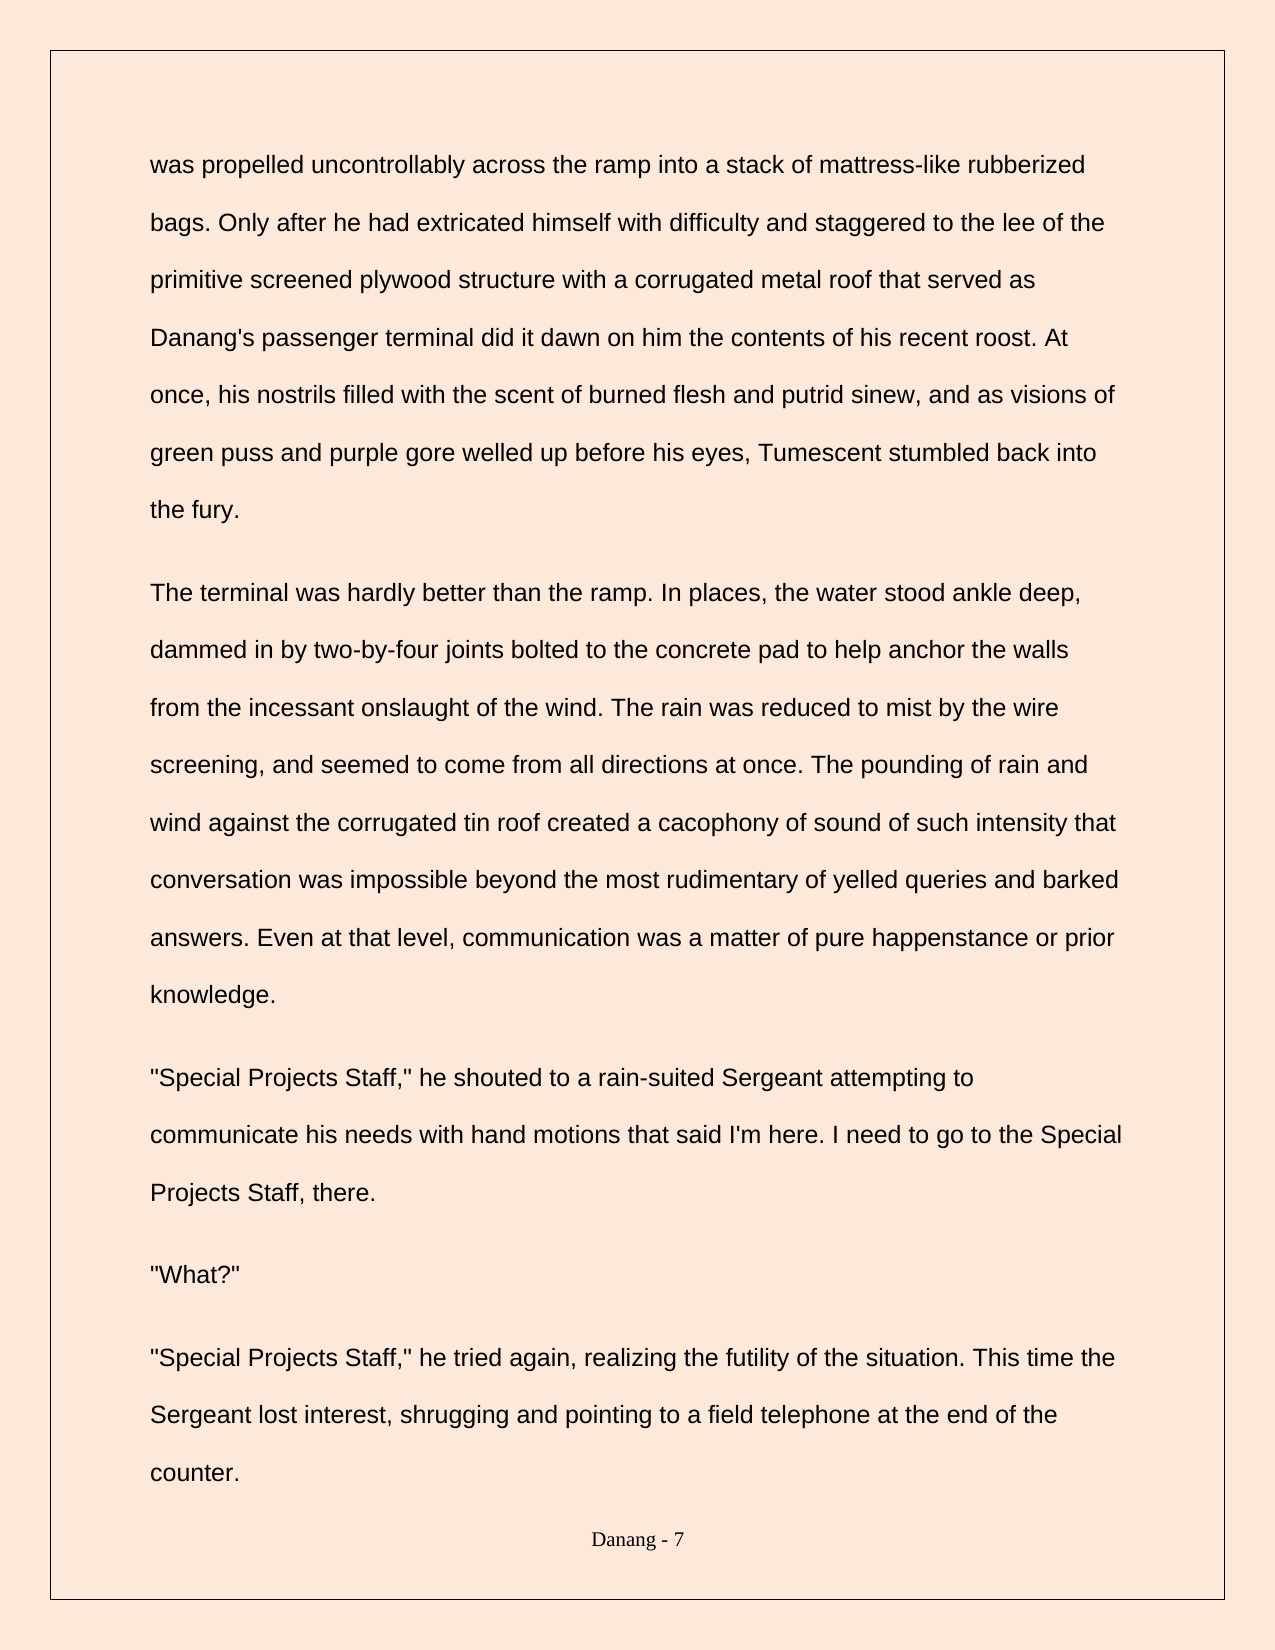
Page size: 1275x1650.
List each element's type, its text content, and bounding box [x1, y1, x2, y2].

text "What?" [150, 1260, 1125, 1289]
text "Special Projects Staff," he tried again, realizing the futility of the situation. This time the Sergeant lost interest, shrugging and pointing to a field telephone at the end of the counter. [150, 1342, 1125, 1486]
text The terminal was hardly better than the ramp. In places, the water stood ankle deep, dammed in by two-by-four joints bolted to the concrete pad to help anchor the walls from the incessant onslaught of the wind. The rain was reduced to mist by the wire screening, and seemed to come from all directions at once. The pounding of rain and wind against the corrugated tin roof created a cacophony of sound of such intensity that conversation was impossible beyond the most rudimentary of yelled queries and barked answers. Even at that level, communication was a matter of pure happenstance or prior knowledge. [150, 577, 1125, 1009]
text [150, 150, 1125, 524]
text "Special Projects Staff," he shouted to a rain-suited Sergeant attempting to communicate his needs with hand motions that said I'm here. I need to go to the Special Projects Staff, there. [150, 1062, 1125, 1206]
